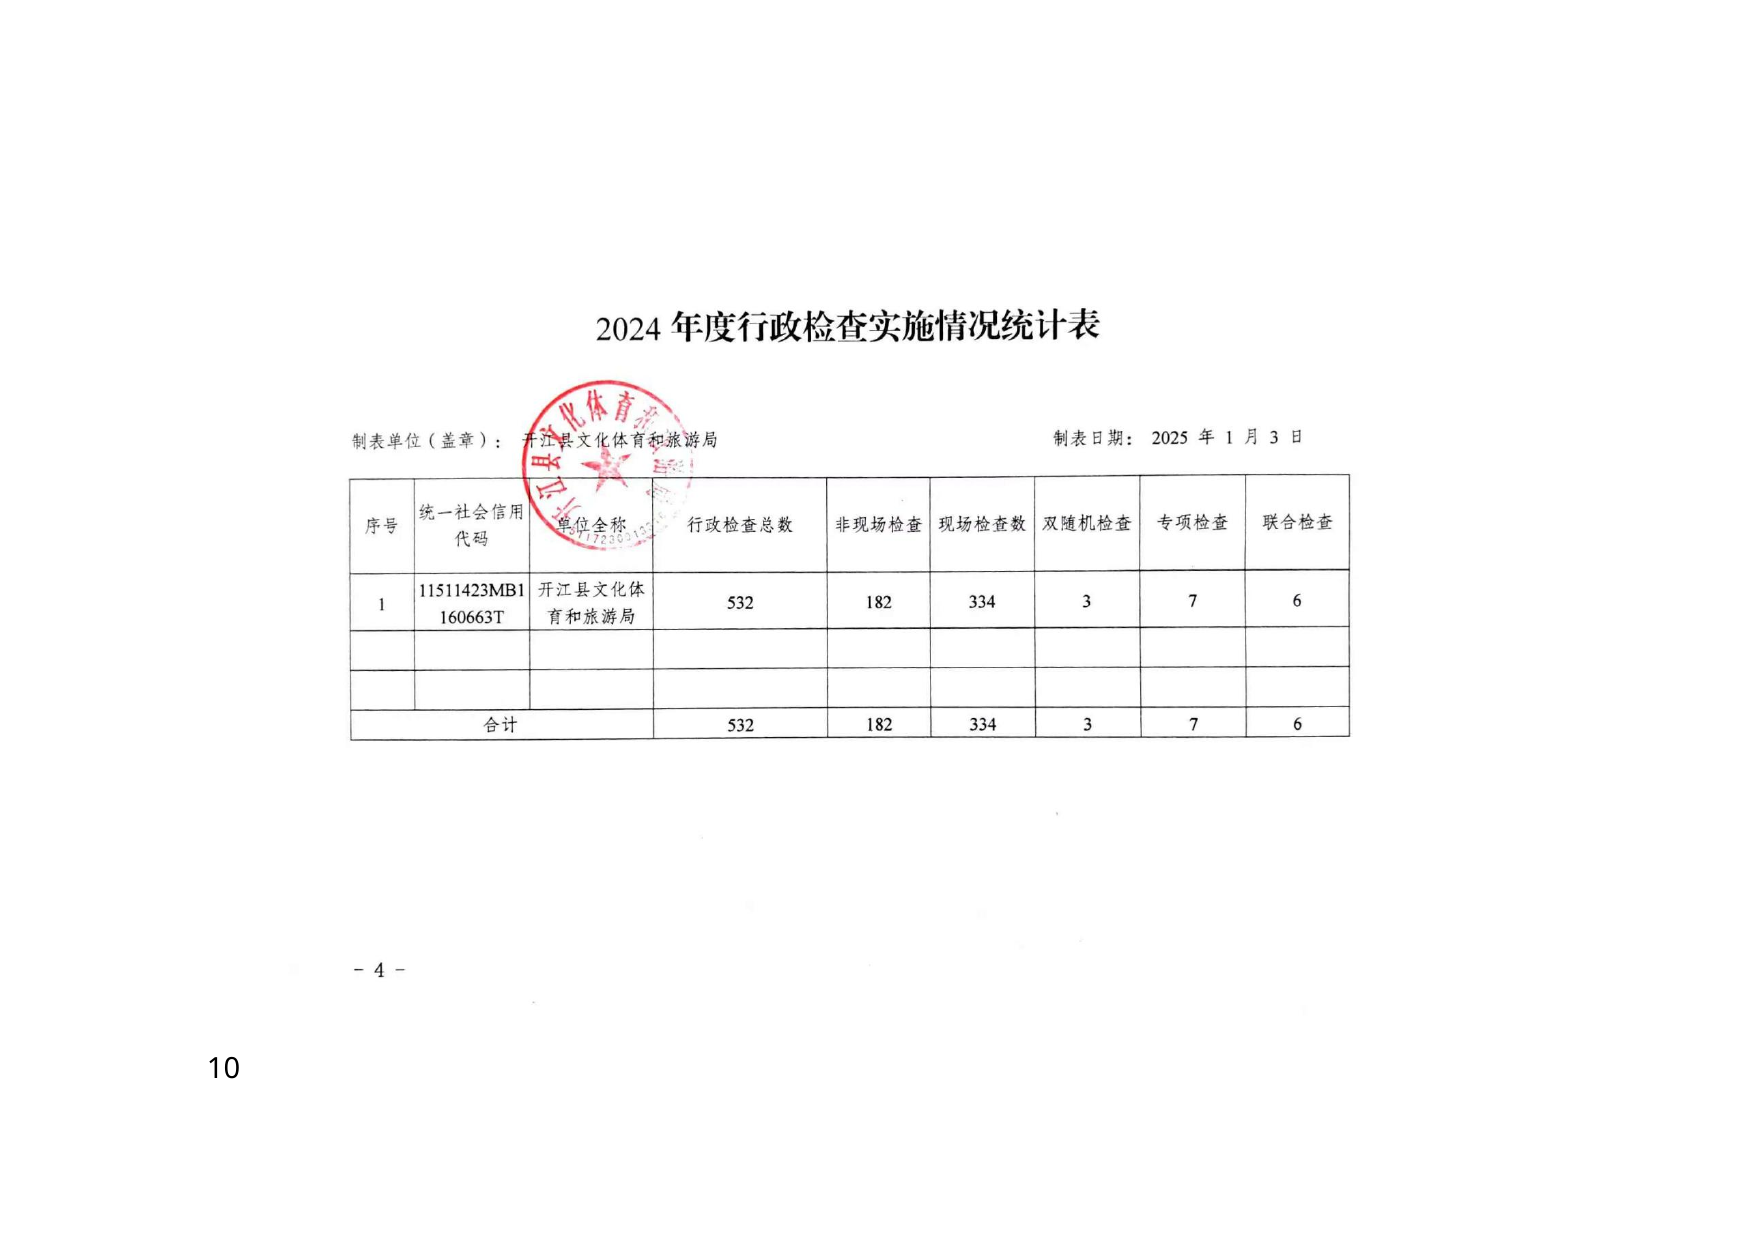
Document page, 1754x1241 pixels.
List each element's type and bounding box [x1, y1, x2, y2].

picture [206, 180, 1458, 1033]
